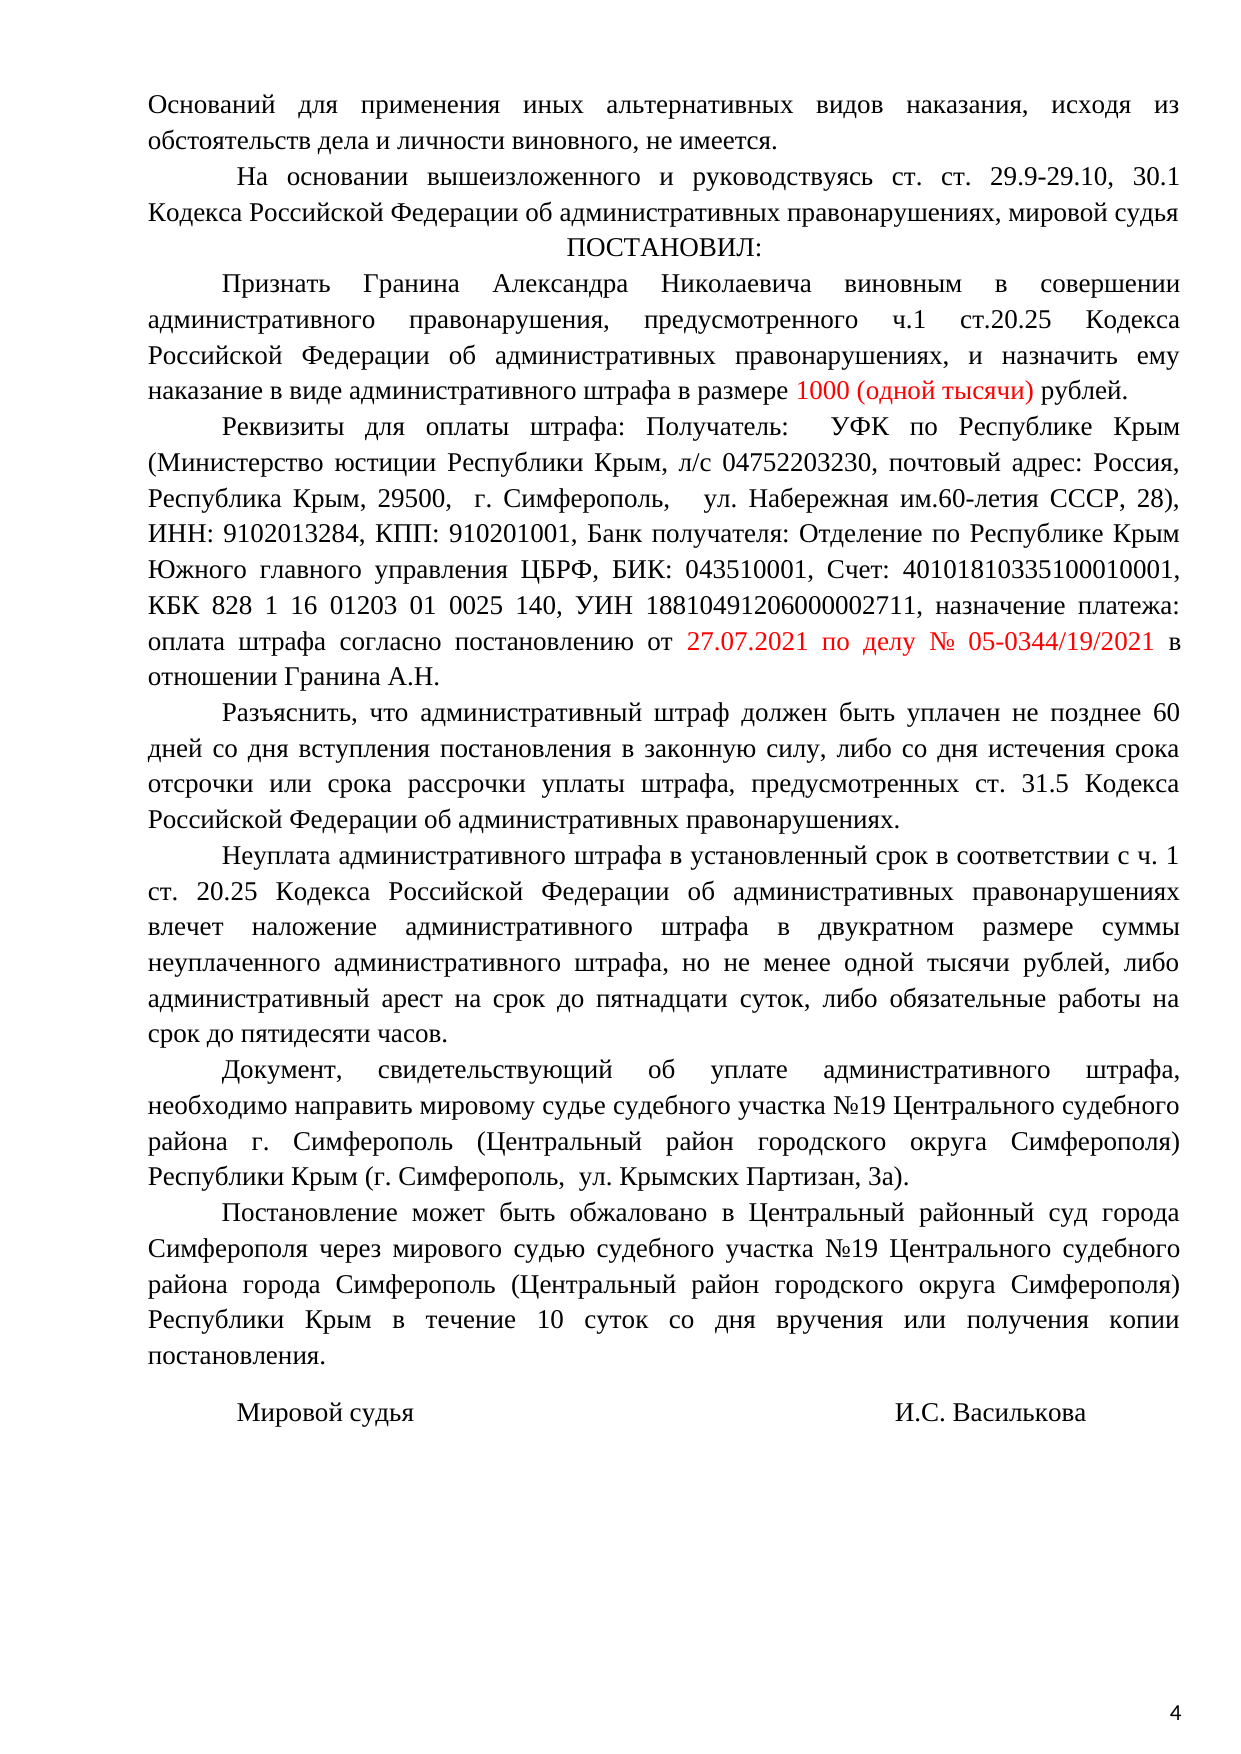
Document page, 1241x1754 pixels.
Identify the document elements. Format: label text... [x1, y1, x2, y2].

text Признать Гранина Александра Николаевича виновным в совершении административного правонарушения, предусмотренного ч.1 ст.20.25 Кодекса Российской Федерации об административных правонарушениях, и назначить ему наказание в виде административного штрафа в размере 1000 (одной тысячи) рублей. [148, 267, 1181, 406]
text Постановление может быть обжаловано в Центральный районный суд города Симферополя через мирового судью судебного участка №19 Центрального судебного района города Симферополь (Центральный район городского округа Симферополя) Республики Крым в течение 10 суток со дня вручения или получения копии постановления. [148, 1196, 1181, 1370]
text Неуплата административного штрафа в установленный срок в соответствии с ч. 1 ст. 20.25 Кодекса Российской Федерации об административных правонарушениях влечет наложение административного штрафа в двукратном размере суммы неуплаченного административного штрафа, но не менее одной тысячи рублей, либо административный арест на срок до пятнадцати суток, либо обязательные работы на срок до пятидесяти часов. [148, 839, 1181, 1049]
text Мировой судья И.С. Василькова [148, 1396, 1181, 1427]
text На основании вышеизложенного и руководствуясь ст. ст. 29.9-29.10, 30.1 Кодекса Российской Федерации об административных правонарушениях, мировой судья [148, 160, 1181, 227]
text Разъяснить, что административный штраф должен быть уплачен не позднее 60 дней со дня вступления постановления в законную силу, либо со дня истечения срока отсрочки или срока рассрочки уплаты штрафа, предусмотренных ст. 31.5 Кодекса Российской Федерации об административных правонарушениях. [148, 696, 1181, 834]
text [148, 89, 1181, 156]
text Документ, свидетельствующий об уплате административного штрафа, необходимо направить мировому судье судебного участка №19 Центрального судебного района г. Симферополь (Центральный район городского округа Симферополя) Республики Крым (г. Симферополь, ул. Крымских Партизан, 3а). [148, 1053, 1181, 1192]
text Реквизиты для оплаты штрафа: Получатель: УФК по Республике Крым (Министерство юстиции Республики Крым, л/с 04752203230, почтовый адрес: Россия, Республика Крым, 29500, г. Симферополь, ул. Набережная им.60-летия СССР, 28), ИНН: 9102013284, КПП: 910201001, Банк получателя: Отделение по Республике Крым Южного главного управления ЦБРФ, БИК: 043510001, Счет: 40101810335100010001, КБК 828 1 16 01203 01 0025 140, УИН 18810491206000002711, назначение платежа: оплата штрафа согласно постановлению от 27.07.2021 по делу № 05-0344/19/2021 в отношении Гранина А.Н. [148, 410, 1181, 691]
text ПОСТАНОВИЛ: [148, 232, 1181, 263]
